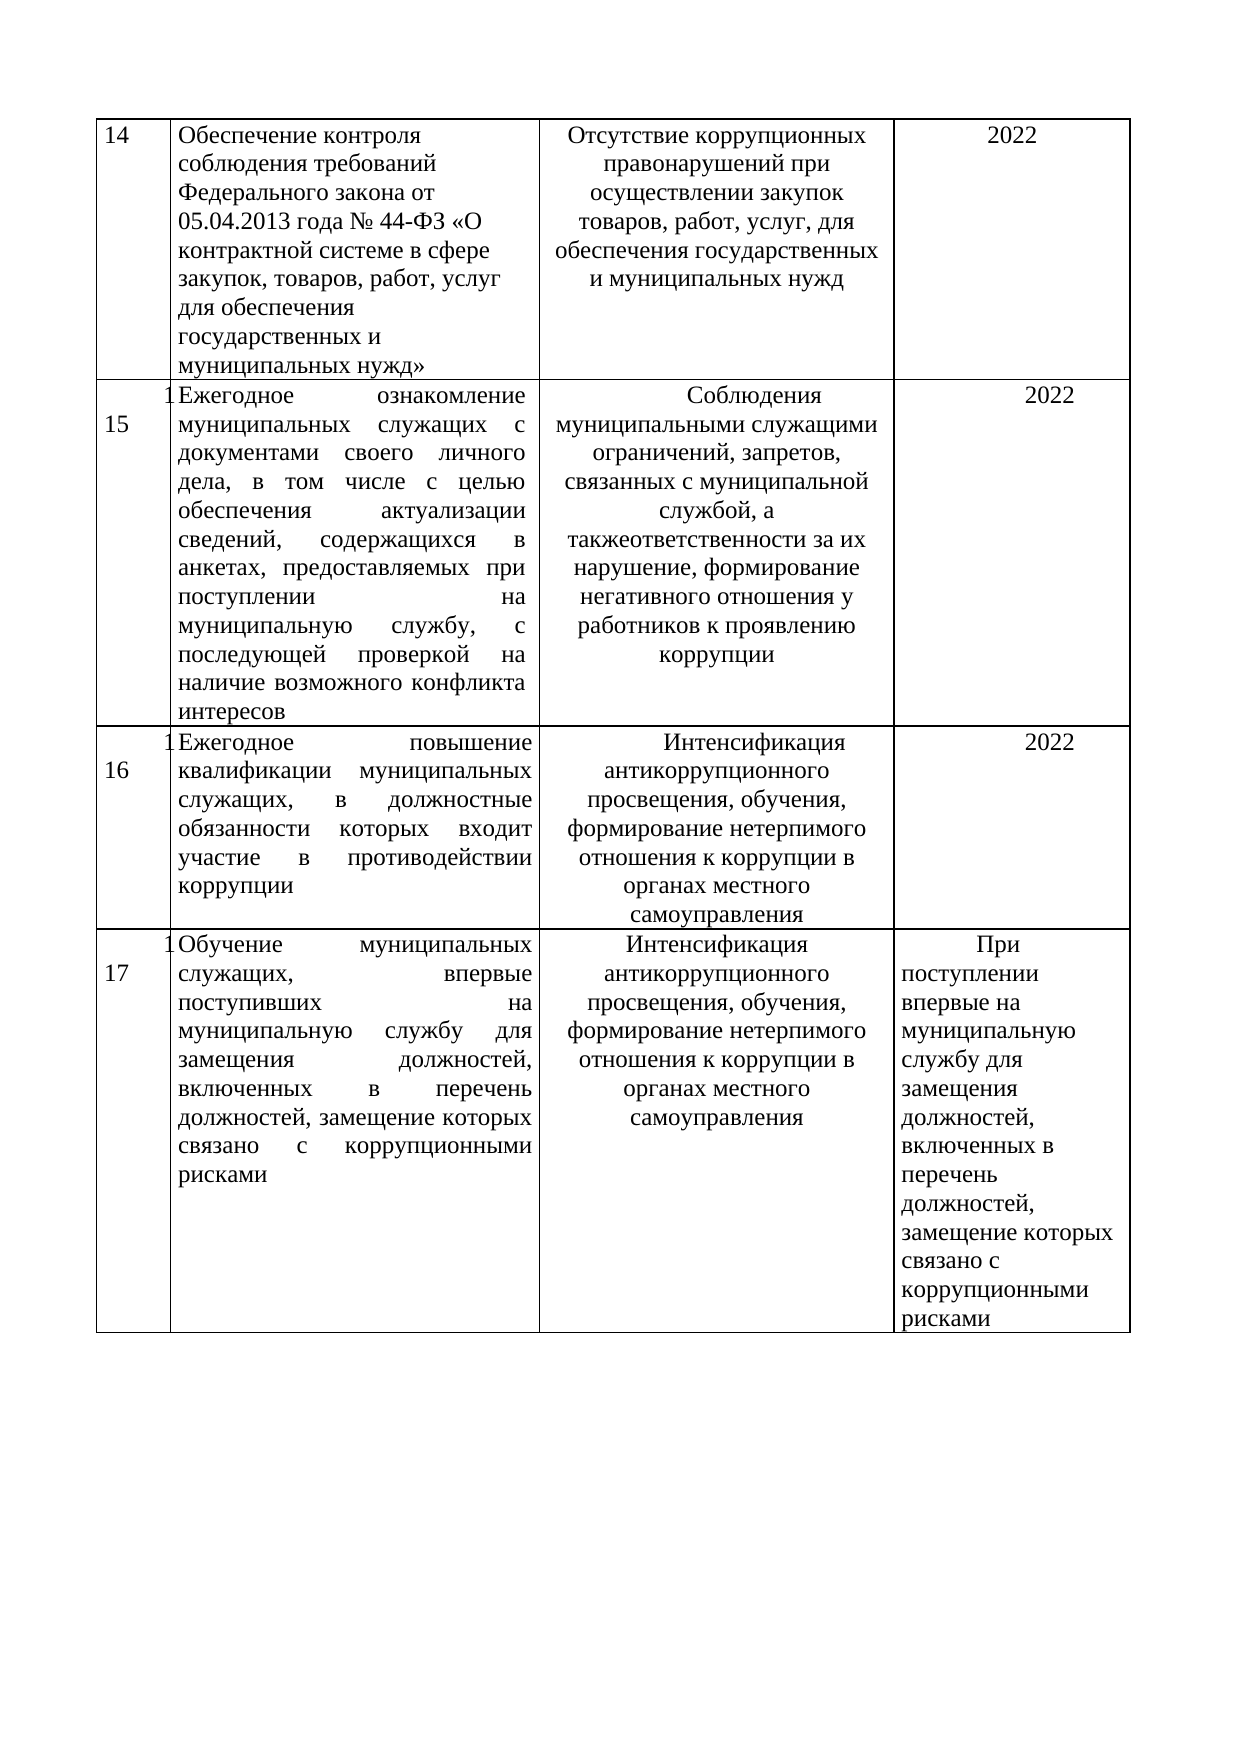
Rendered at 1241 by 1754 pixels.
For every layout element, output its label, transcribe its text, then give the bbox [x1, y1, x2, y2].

table_cell 14 [97, 120, 170, 378]
table_cell Обеспечение контроля соблюдения требований Федерального закона от 05.04.2013 года № 44-ФЗ «О контрактной системе в сфере закупок, товаров, работ, услуг для обеспечения государственных и муниципальных нужд» [171, 120, 539, 378]
table_cell Обучение муниципальных служащих, впервые поступивших на муниципальную службу для замещения должностей, включенных в перечень должностей, замещение которых связано с коррупционными рисками [171, 930, 539, 1332]
table_cell Соблюдения муниципальными служащими ограничений, запретов, связанных с муниципальной службой, а такжеответственности за их нарушение, формирование негативного отношения у работников к проявлению коррупции [540, 380, 893, 725]
table_cell Отсутствие коррупционных правонарушений при осуществлении закупок товаров, работ, услуг, для обеспечения государственных и муниципальных нужд [540, 120, 893, 378]
table_cell 2022 [895, 727, 1129, 928]
table_cell 117 [97, 930, 170, 1332]
table_cell Ежегодное повышение квалификации муниципальных служащих, в должностные обязанности которых входит участие в противодействии коррупции [171, 727, 539, 928]
table_cell 115 [97, 380, 170, 725]
table_cell 2022 [895, 380, 1129, 725]
table_cell Ежегодное ознакомление муниципальных служащих с документами своего личного дела, в том числе с целью обеспечения актуализации сведений, содержащихся в анкетах, предоставляемых при поступлении на муниципальную службу, с последующей проверкой на наличие возможного конфликта интересов [171, 380, 539, 725]
table_cell 116 [97, 727, 170, 928]
table_cell Интенсификация антикоррупционного просвещения, обучения, формирование нетерпимого отношения к коррупции в органах местного самоуправления [540, 930, 893, 1332]
table_cell Интенсификация антикоррупционного просвещения, обучения, формирование нетерпимого отношения к коррупции в органах местного самоуправления [540, 727, 893, 928]
table_cell 2022 [895, 120, 1129, 378]
